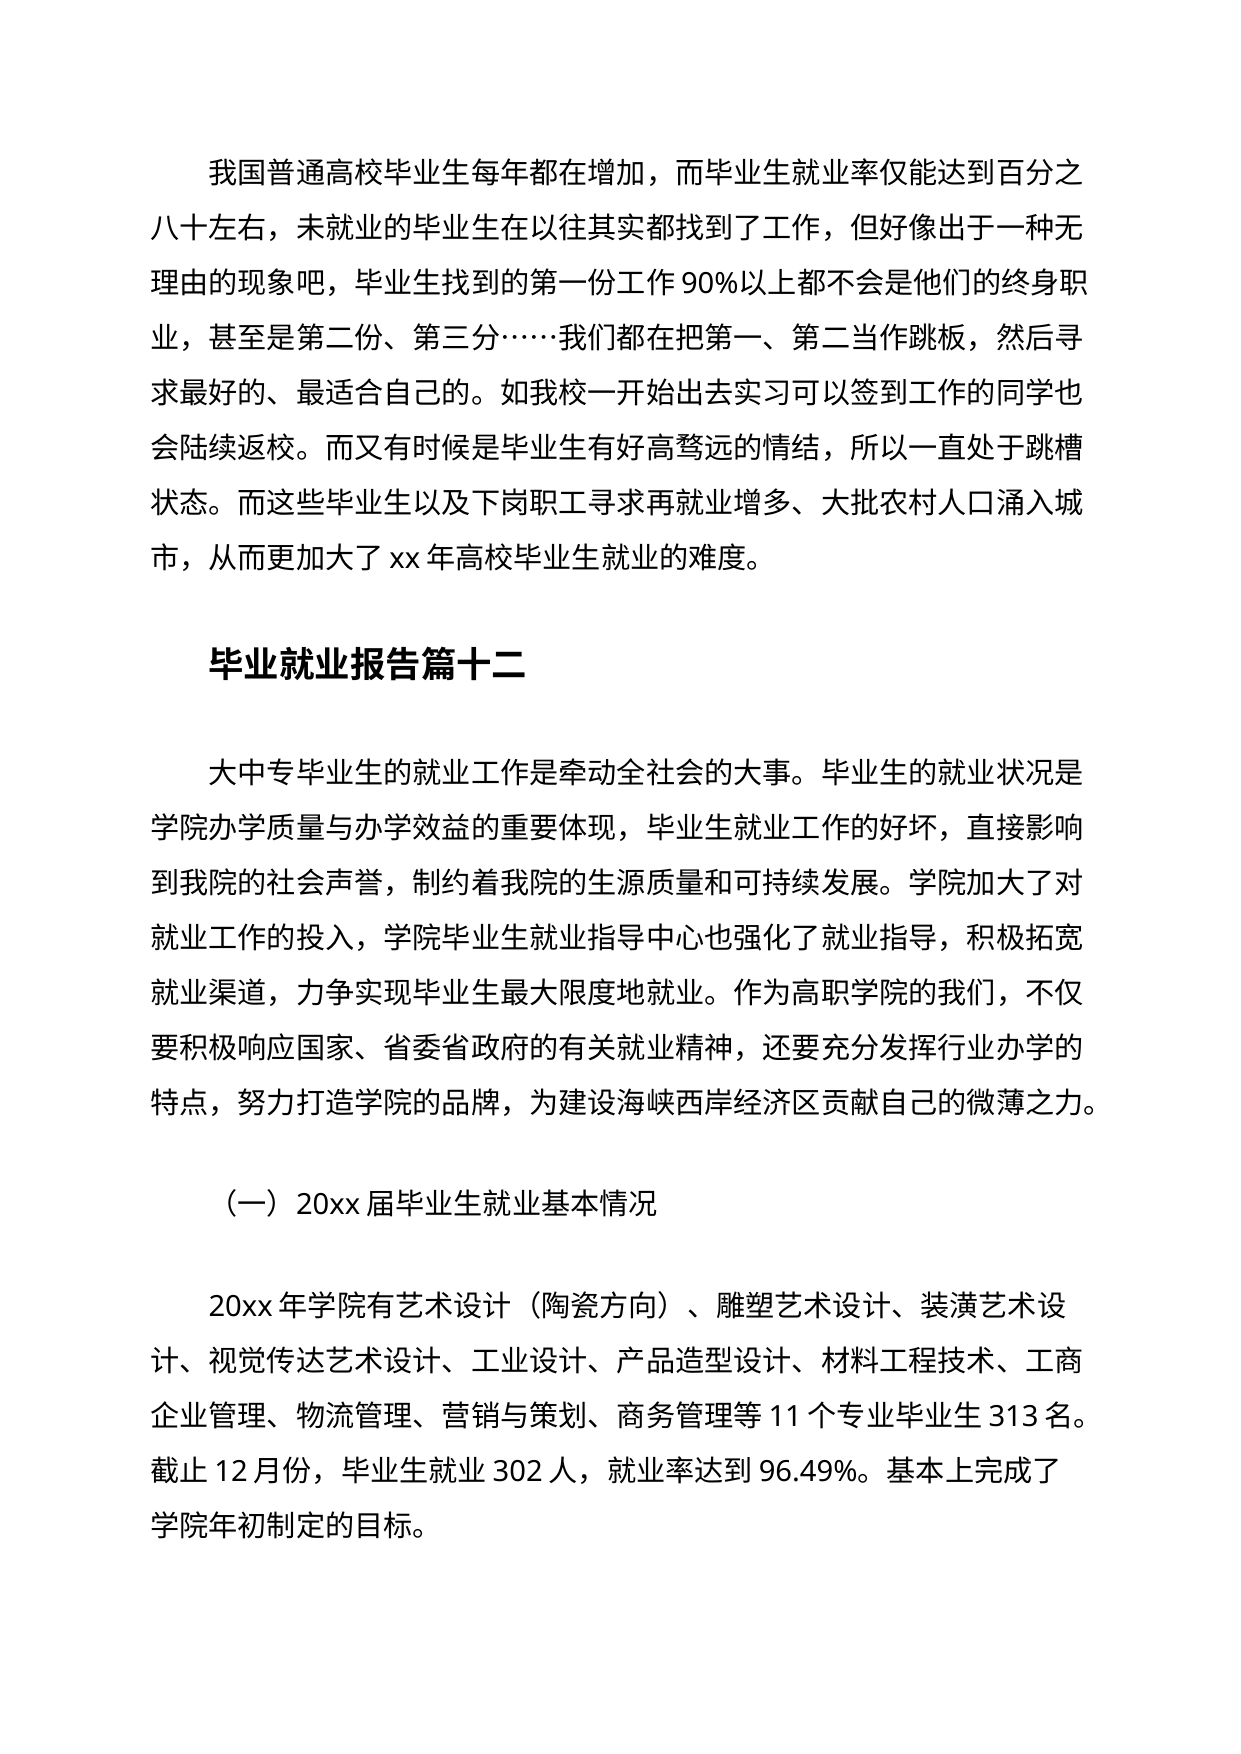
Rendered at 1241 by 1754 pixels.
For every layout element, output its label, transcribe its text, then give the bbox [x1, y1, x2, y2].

text 毕业就业报告篇十二 [150, 636, 1090, 688]
text 我国普通高校毕业生每年都在增加，而毕业生就业率仅能达到百分之八十左右，未就业的毕业生在以往其实都找到了工作，但好像出于一种无理由的现象吧，毕业生找到的第一份工作90%以上都不会是他们的终身职业，甚至是第二份、第三分……我们都在把第一、第二当作跳板，然后寻求最好的、最适合自己的。如我校一开始出去实习可以签到工作的同学也会陆续返校。而又有时候是毕业生有好高骛远的情结，所以一直处于跳槽状态。而这些毕业生以及下岗职工寻求再就业增多、大批农村人口涌入城市，从而更加大了xx年高校毕业生就业的难度。 [150, 150, 1090, 577]
text （一）20xx届毕业生就业基本情况 [150, 1181, 1090, 1223]
text 大中专毕业生的就业工作是牵动全社会的大事。毕业生的就业状况是学院办学质量与办学效益的重要体现，毕业生就业工作的好坏，直接影响到我院的社会声誉，制约着我院的生源质量和可持续发展。学院加大了对就业工作的投入，学院毕业生就业指导中心也强化了就业指导，积极拓宽就业渠道，力争实现毕业生最大限度地就业。作为高职学院的我们，不仅要积极响应国家、省委省政府的有关就业精神，还要充分发挥行业办学的特点，努力打造学院的品牌，为建设海峡西岸经济区贡献自己的微薄之力。 [150, 750, 1090, 1121]
text 20xx年学院有艺术设计（陶瓷方向）、雕塑艺术设计、装潢艺术设计、视觉传达艺术设计、工业设计、产品造型设计、材料工程技术、工商企业管理、物流管理、营销与策划、商务管理等11个专业毕业生313名。截止12月份，毕业生就业302人，就业率达到96.49%。基本上完成了学院年初制定的目标。 [150, 1283, 1090, 1545]
